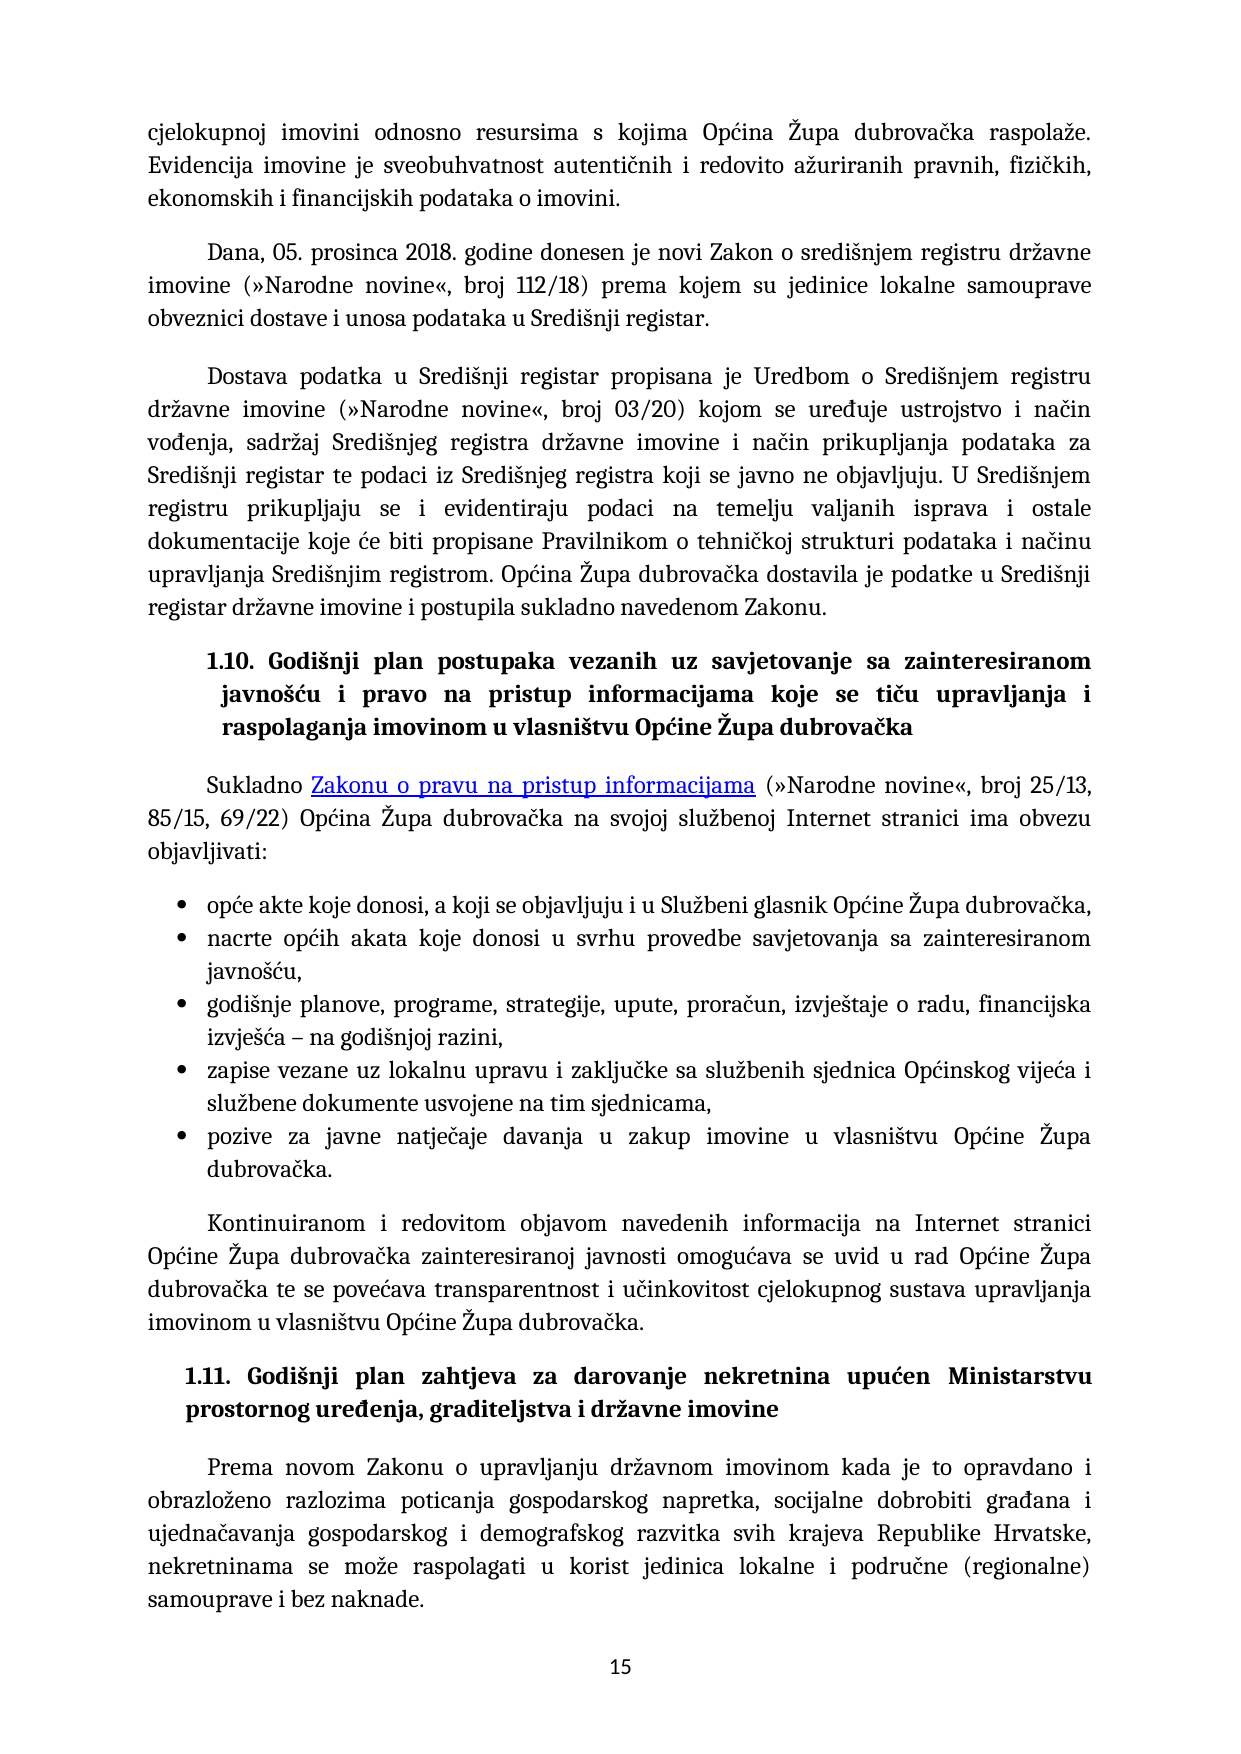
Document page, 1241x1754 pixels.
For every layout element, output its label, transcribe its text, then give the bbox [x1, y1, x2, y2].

list nacrte općih akata koje donosi u svrhu provedbe savjetovanja sa zainteresiranom javnošću, [177, 924, 1092, 986]
text Prema novom Zakonu o upravljanju državnom imovinom kada je to opravdano i obrazloženo razlozima poticanja gospodarskog napretka, socijalne dobrobiti građana i ujednačavanja gospodarskog i demografskog razvitka svih krajeva Republike Hrvatske, nekretninama se može raspolagati u korist jedinica lokalne i područne (regionalne) samouprave i bez naknade. [148, 1453, 1092, 1614]
subtitle 1.10. Godišnji plan postupaka vezanih uz savjetovanje sa zainteresiranom javnošću i pravo na pristup informacijama koje se tiču upravljanja i raspolaganja imovinom u vlasništvu Općine Župa dubrovačka [207, 647, 1092, 742]
list zapise vezane uz lokalnu upravu i zaključke sa službenih sjednica Općinskog vijeća i službene dokumente usvojene na tim sjednicama, [177, 1056, 1092, 1118]
text Dana, 05. prosinca 2018. godine donesen je novi Zakon o središnjem registru državne imovine (»Narodne novine«, broj 112/18) prema kojem su jedinice lokalne samouprave obveznici dostave i unosa podataka u Središnji registar. [148, 238, 1092, 333]
list godišnje planove, programe, strategije, upute, proračun, izvještaje o radu, financijska izvješća – na godišnjoj razini, [177, 990, 1092, 1052]
text Kontinuiranom i redovitom objavom navedenih informacija na Internet stranici Općine Župa dubrovačka zainteresiranoj javnosti omogućava se uvid u rad Općine Župa dubrovačka te se povećava transparentnost i učinkovitost cjelokupnog sustava upravljanja imovinom u vlasništvu Općine Župa dubrovačka. [148, 1209, 1092, 1337]
text Dostava podatka u Središnji registar propisana je Uredbom o Središnjem registru državne imovine (»Narodne novine«, broj 03/20) kojom se uređuje ustrojstvo i način vođenja, sadržaj Središnjeg registra državne imovine i način prikupljanja podataka za Središnji registar te podaci iz Središnjeg registra koji se javno ne objavljuju. U Središnjem registru prikupljaju se i evidentiraju podaci na temelju valjanih isprava i ostale dokumentacije koje će biti propisane Pravilnikom o tehničkoj strukturi podataka i načinu upravljanja Središnjim registrom. Općina Župa dubrovačka dostavila je podatke u Središnji registar državne imovine i postupila sukladno navedenom Zakonu. [148, 362, 1092, 622]
list pozive za javne natječaje davanja u zakup imovine u vlasništvu Općine Župa dubrovačka. [177, 1122, 1092, 1184]
list opće akte koje donosi, a koji se objavljuju i u Službeni glasnik Općine Župa dubrovačka, [177, 891, 1092, 920]
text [148, 118, 1092, 213]
subtitle 1.11. Godišnji plan zahtjeva za darovanje nekretnina upućen Ministarstvu prostornog uređenja, graditeljstva i državne imovine [185, 1362, 1092, 1424]
text Sukladno Zakonu o pravu na pristup informacijama (»Narodne novine«, broj 25/13, 85/15, 69/22) Općina Župa dubrovačka na svojoj službenoj Internet stranici ima obvezu objavljivati: [148, 771, 1092, 866]
